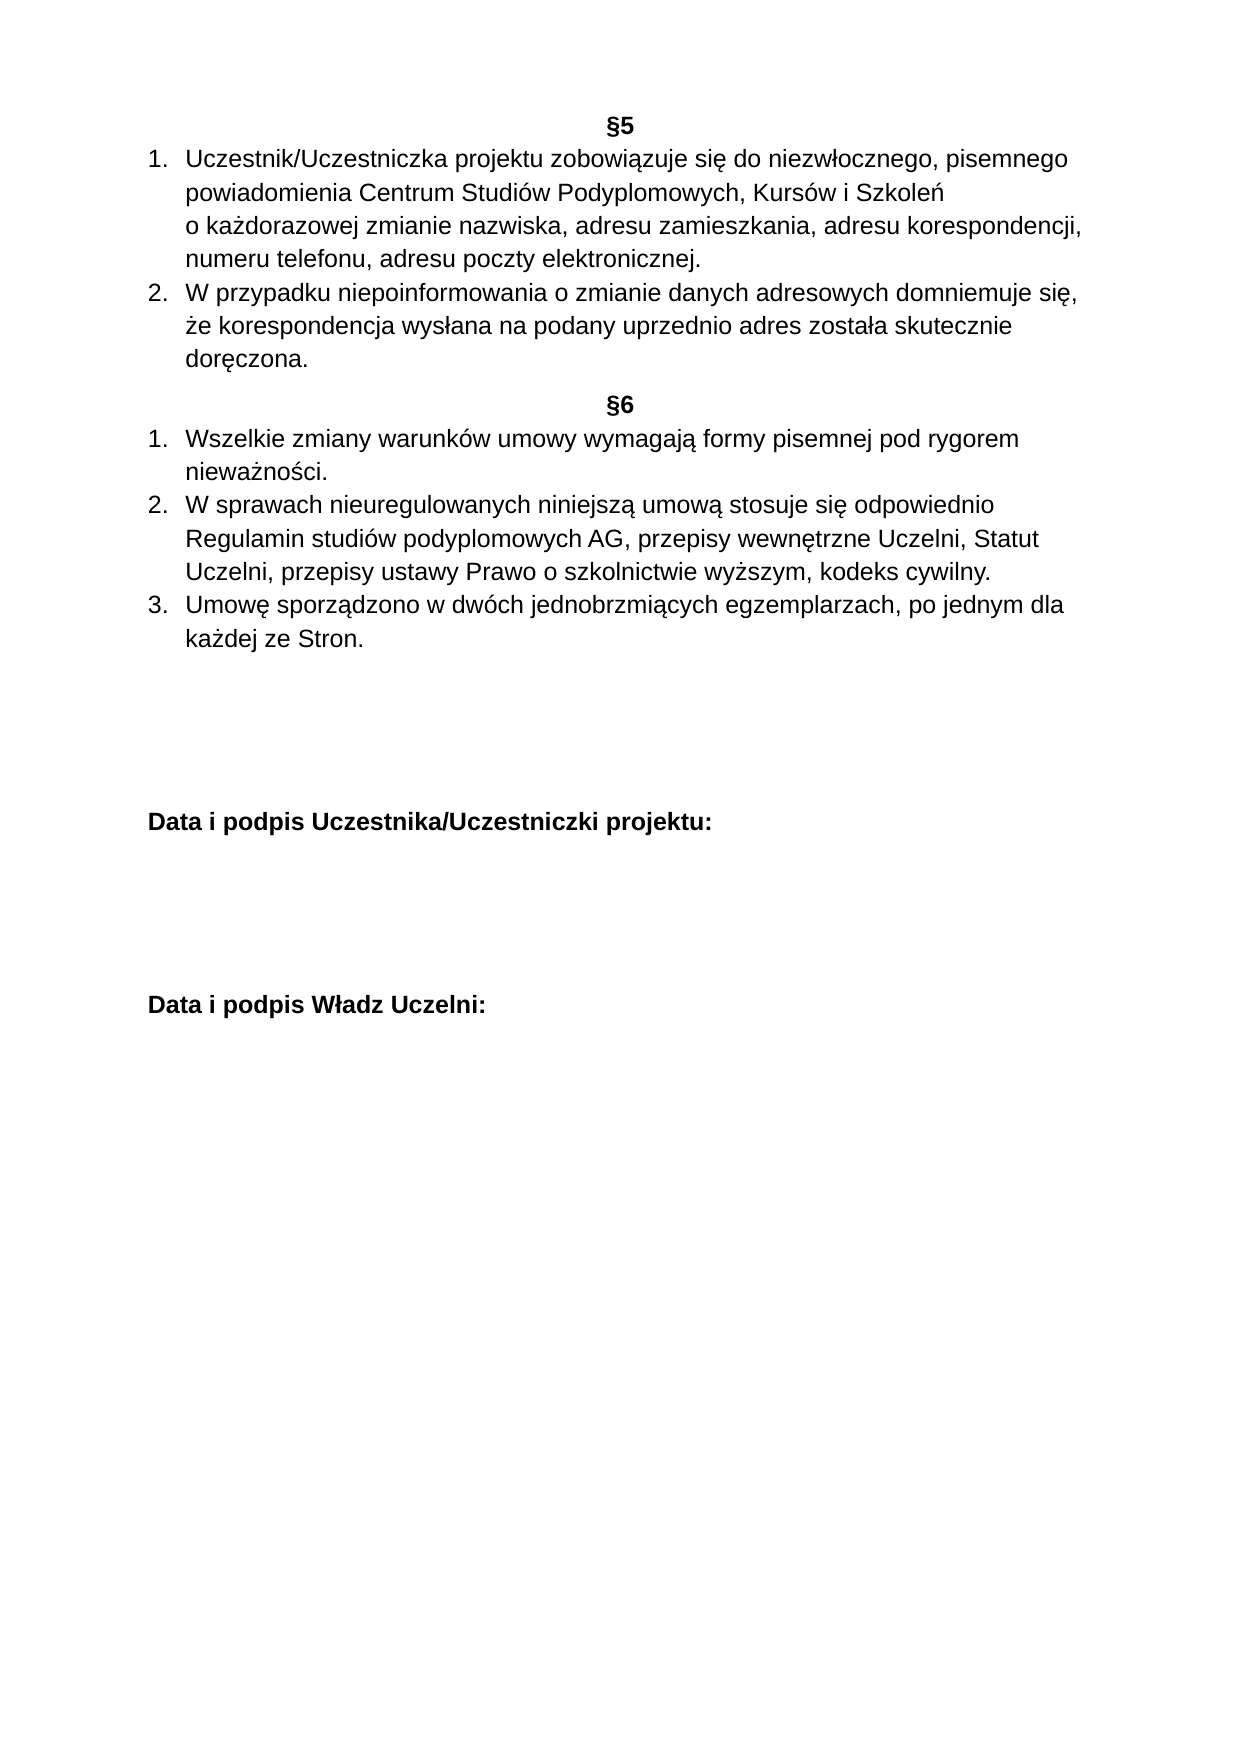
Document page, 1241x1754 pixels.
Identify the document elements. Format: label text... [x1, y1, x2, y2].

text §5 [148, 108, 1093, 141]
list Wszelkie zmiany warunków umowy wymagają formy pisemnej pod rygorem nieważności. [148, 420, 1093, 487]
text Data i podpis Władz Uczelni: [148, 987, 1093, 1020]
list Uczestnik/Uczestniczka projektu zobowiązuje się do niezwłocznego, pisemnego powiadomienia Centrum Studiów Podyplomowych, Kursów i Szkoleń o każdorazowej zmianie nazwiska, adresu zamieszkania, adresu korespondencji, numeru telefonu, adresu poczty elektronicznej. [148, 141, 1093, 274]
list W sprawach nieuregulowanych niniejszą umową stosuje się odpowiednio Regulamin studiów podyplomowych AG, przepisy wewnętrzne Uczelni, Statut Uczelni, przepisy ustawy Prawo o szkolnictwie wyższym, kodeks cywilny. [148, 487, 1093, 587]
list W przypadku niepoinformowania o zmianie danych adresowych domniemuje się, że korespondencja wysłana na podany uprzednio adres została skutecznie doręczona. [148, 274, 1093, 374]
list Umowę sporządzono w dwóch jednobrzmiących egzemplarzach, po jednym dla każdej ze Stron. [148, 587, 1093, 654]
text Data i podpis Uczestnika/Uczestniczki projektu: [148, 804, 1093, 837]
text §6 [148, 387, 1093, 420]
